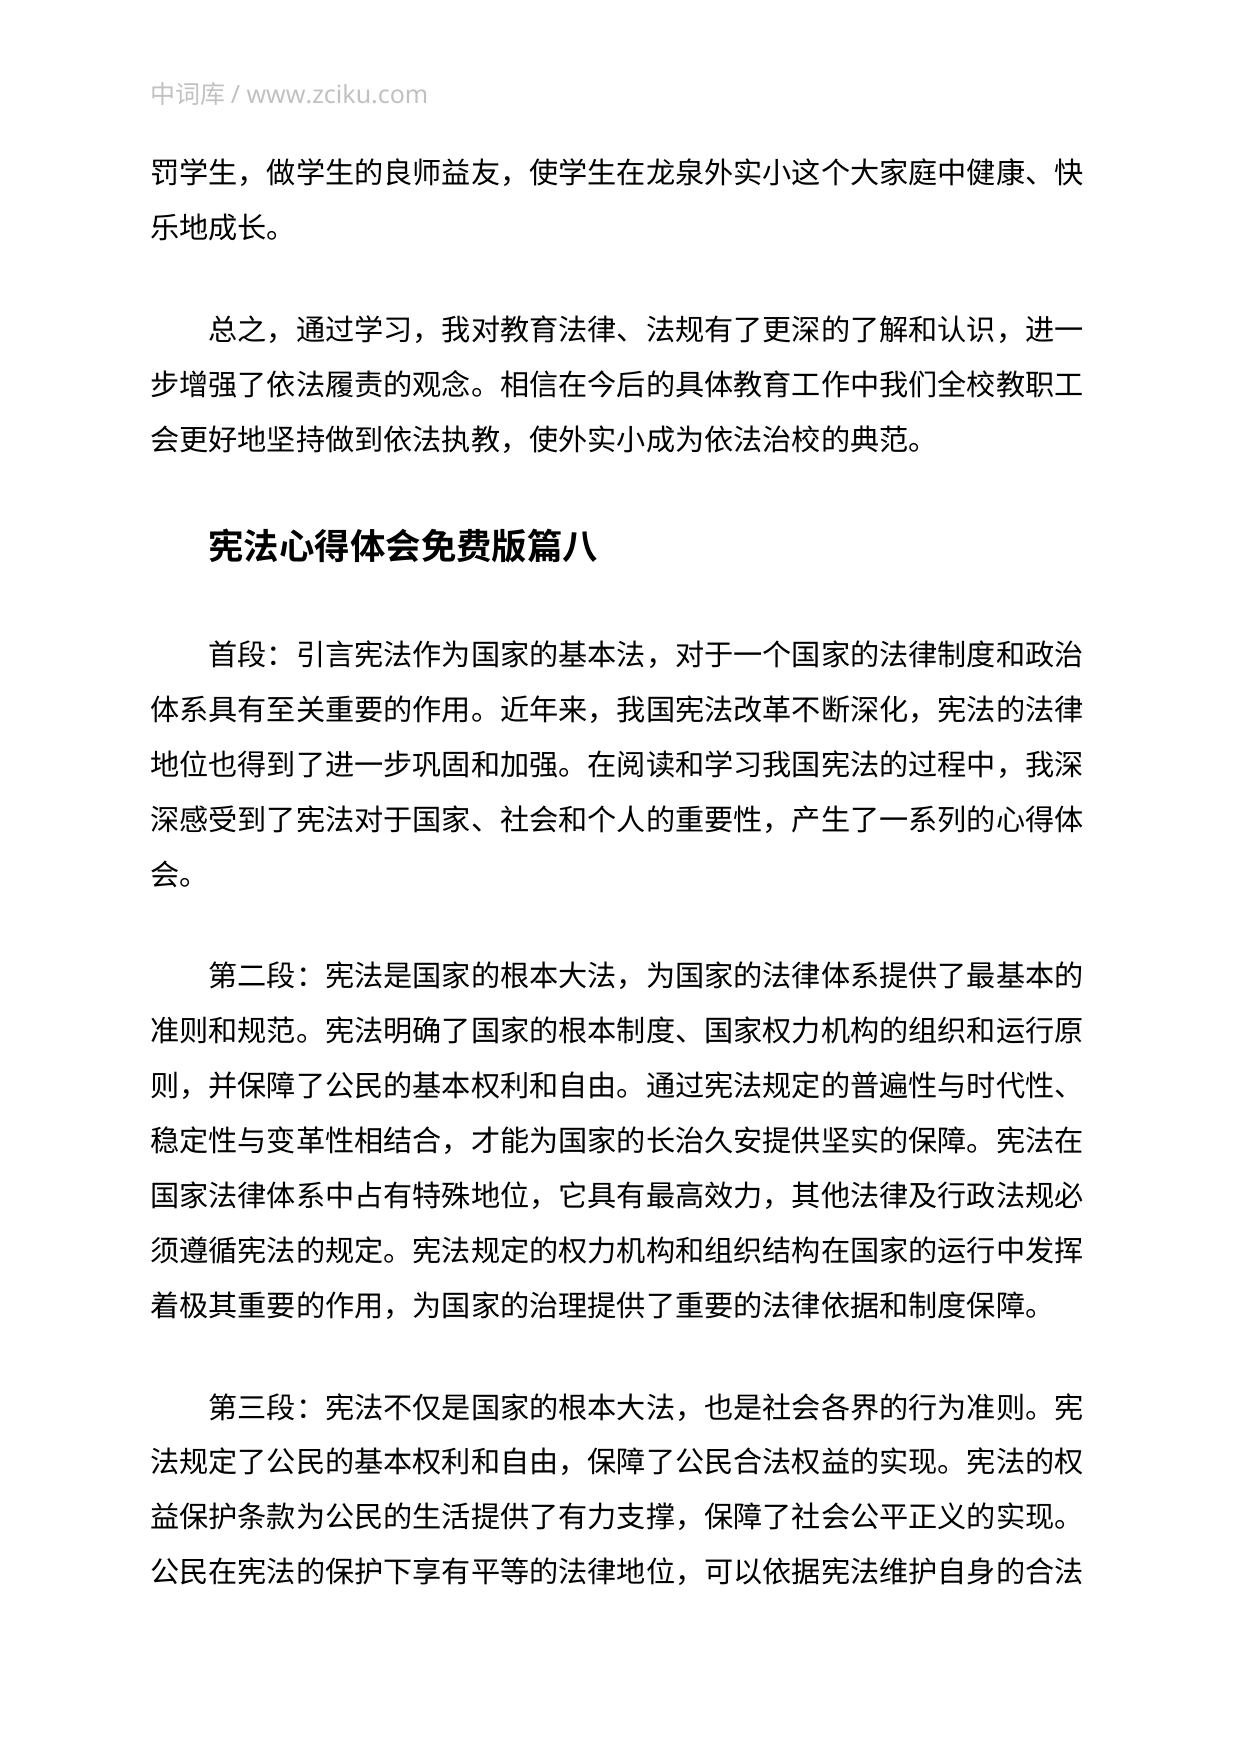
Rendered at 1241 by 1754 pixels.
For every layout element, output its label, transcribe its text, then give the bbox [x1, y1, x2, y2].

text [150, 150, 1090, 247]
text 宪法心得体会免费版篇八 [150, 518, 1090, 569]
text 总之，通过学习，我对教育法律、法规有了更深的了解和认识，进一步增强了依法履责的观念。相信在今后的具体教育工作中我们全校教职工会更好地坚持做到依法执教，使外实小成为依法治校的典范。 [150, 307, 1090, 459]
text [150, 1384, 1090, 1591]
text 第二段：宪法是国家的根本大法，为国家的法律体系提供了最基本的准则和规范。宪法明确了国家的根本制度、国家权力机构的组织和运行原则，并保障了公民的基本权利和自由。通过宪法规定的普遍性与时代性、稳定性与变革性相结合，才能为国家的长治久安提供坚实的保障。宪法在国家法律体系中占有特殊地位，它具有最高效力，其他法律及行政法规必须遵循宪法的规定。宪法规定的权力机构和组织结构在国家的运行中发挥着极其重要的作用，为国家的治理提供了重要的法律依据和制度保障。 [150, 953, 1090, 1325]
text 首段：引言宪法作为国家的基本法，对于一个国家的法律制度和政治体系具有至关重要的作用。近年来，我国宪法改革不断深化，宪法的法律地位也得到了进一步巩固和加强。在阅读和学习我国宪法的过程中，我深深感受到了宪法对于国家、社会和个人的重要性，产生了一系列的心得体会。 [150, 632, 1090, 893]
